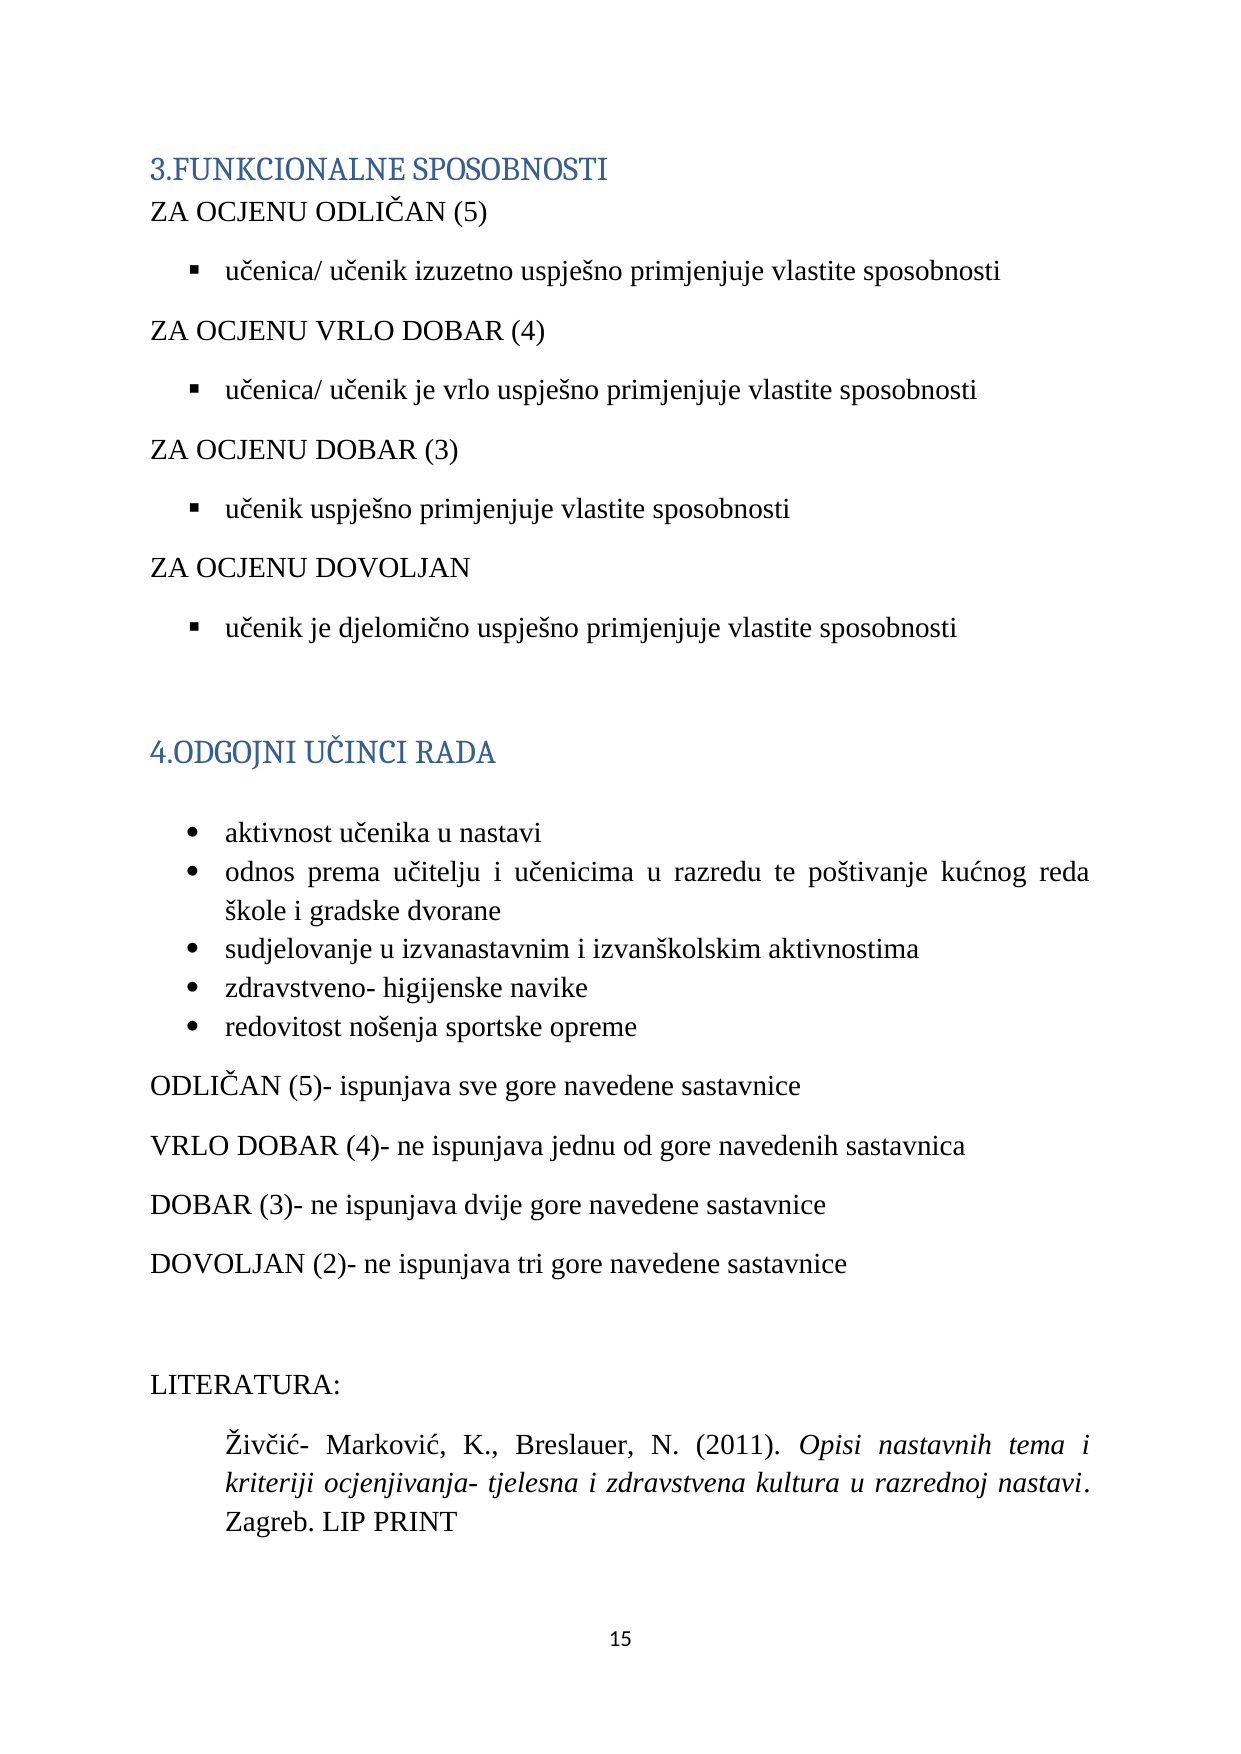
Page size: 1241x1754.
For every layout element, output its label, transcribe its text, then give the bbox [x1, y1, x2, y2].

text ZA OCJENU DOVOLJAN [150, 551, 1090, 584]
text ZA OCJENU ODLIČAN (5) [150, 194, 1090, 228]
text LITERATURA: [150, 1367, 1090, 1401]
text ZA OCJENU VRLO DOBAR (4) [150, 313, 1090, 346]
text DOVOLJAN (2)- ne ispunjava tri gore navedene sastavnice [150, 1246, 1090, 1280]
list učenik uspješno primjenjuje vlastite sposobnosti [187, 491, 1090, 525]
list učenica/ učenik izuzetno uspješno primjenjuje vlastite sposobnosti [187, 253, 1090, 287]
subtitle 4.ODGOJNI UČINCI RADA [150, 733, 1090, 771]
list zdravstveno- higijenske navike [187, 970, 1090, 1004]
text ODLIČAN (5)- ispunjava sve gore navedene sastavnice [150, 1068, 1090, 1102]
subtitle 3.FUNKCIONALNE SPOSOBNOSTI [150, 150, 1090, 188]
list učenik je djelomično uspješno primjenjuje vlastite sposobnosti [187, 610, 1090, 644]
list sudjelovanje u izvanastavnim i izvanškolskim aktivnostima [187, 931, 1090, 965]
text DOBAR (3)- ne ispunjava dvije gore navedene sastavnice [150, 1187, 1090, 1221]
list učenica/ učenik je vrlo uspješno primjenjuje vlastite sposobnosti [187, 372, 1090, 406]
list aktivnost učenika u nastavi [187, 816, 1090, 849]
list odnos prema učitelju i učenicima u razredu te poštivanje kućnog reda škole i gradske dvorane [187, 854, 1090, 926]
list redovitost nošenja sportske opreme [187, 1009, 1090, 1042]
text VRLO DOBAR (4)- ne ispunjava jednu od gore navedenih sastavnica [150, 1128, 1090, 1161]
list Živčić- Marković, K., Breslauer, N. (2011). Opisi nastavnih tema i kriteriji ocjenjivanja- tjelesna i zdravstvena kultura u razrednoj nastavi. Zagreb. LIP PRINT [225, 1427, 1090, 1537]
text ZA OCJENU DOBAR (3) [150, 432, 1090, 465]
